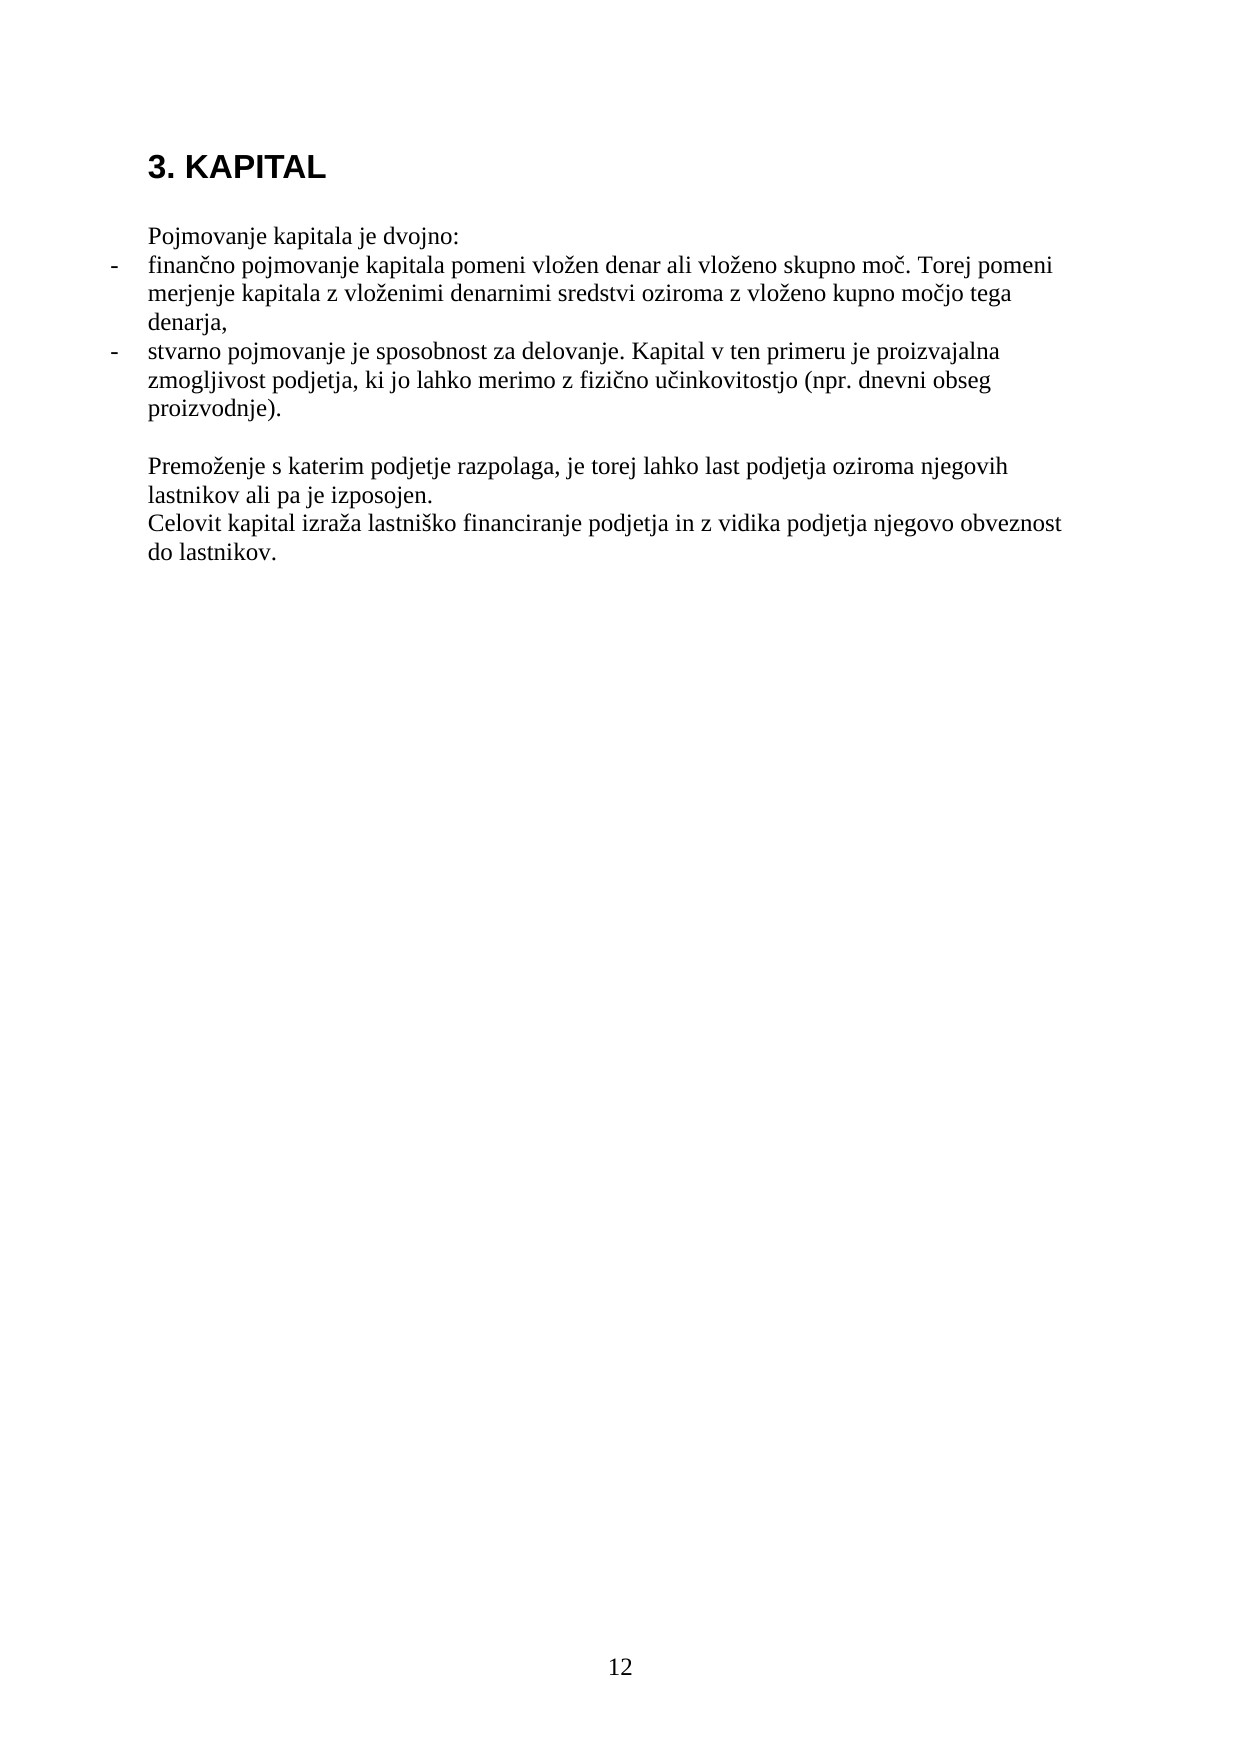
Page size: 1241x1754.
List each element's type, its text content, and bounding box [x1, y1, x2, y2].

text Pojmovanje kapitala je dvojno: [148, 221, 1093, 250]
list stvarno pojmovanje je sposobnost za delovanje. Kapital v ten primeru je proizvajalna zmogljivost podjetja, ki jo lahko merimo z fizično učinkovitostjo (npr. dnevni obseg proizvodnje). [110, 336, 1093, 422]
list finančno pojmovanje kapitala pomeni vložen denar ali vloženo skupno moč. Torej pomeni merjenje kapitala z vloženimi denarnimi sredstvi oziroma z vloženo kupno močjo tega denarja, [110, 250, 1093, 336]
text Premoženje s katerim podjetje razpolaga, je torej lahko last podjetja oziroma njegovih lastnikov ali pa je izposojen. [148, 451, 1093, 508]
subtitle 3. KAPITAL [148, 148, 1093, 186]
text Celovit kapital izraža lastniško financiranje podjetja in z vidika podjetja njegovo obveznost do lastnikov. [148, 508, 1093, 566]
